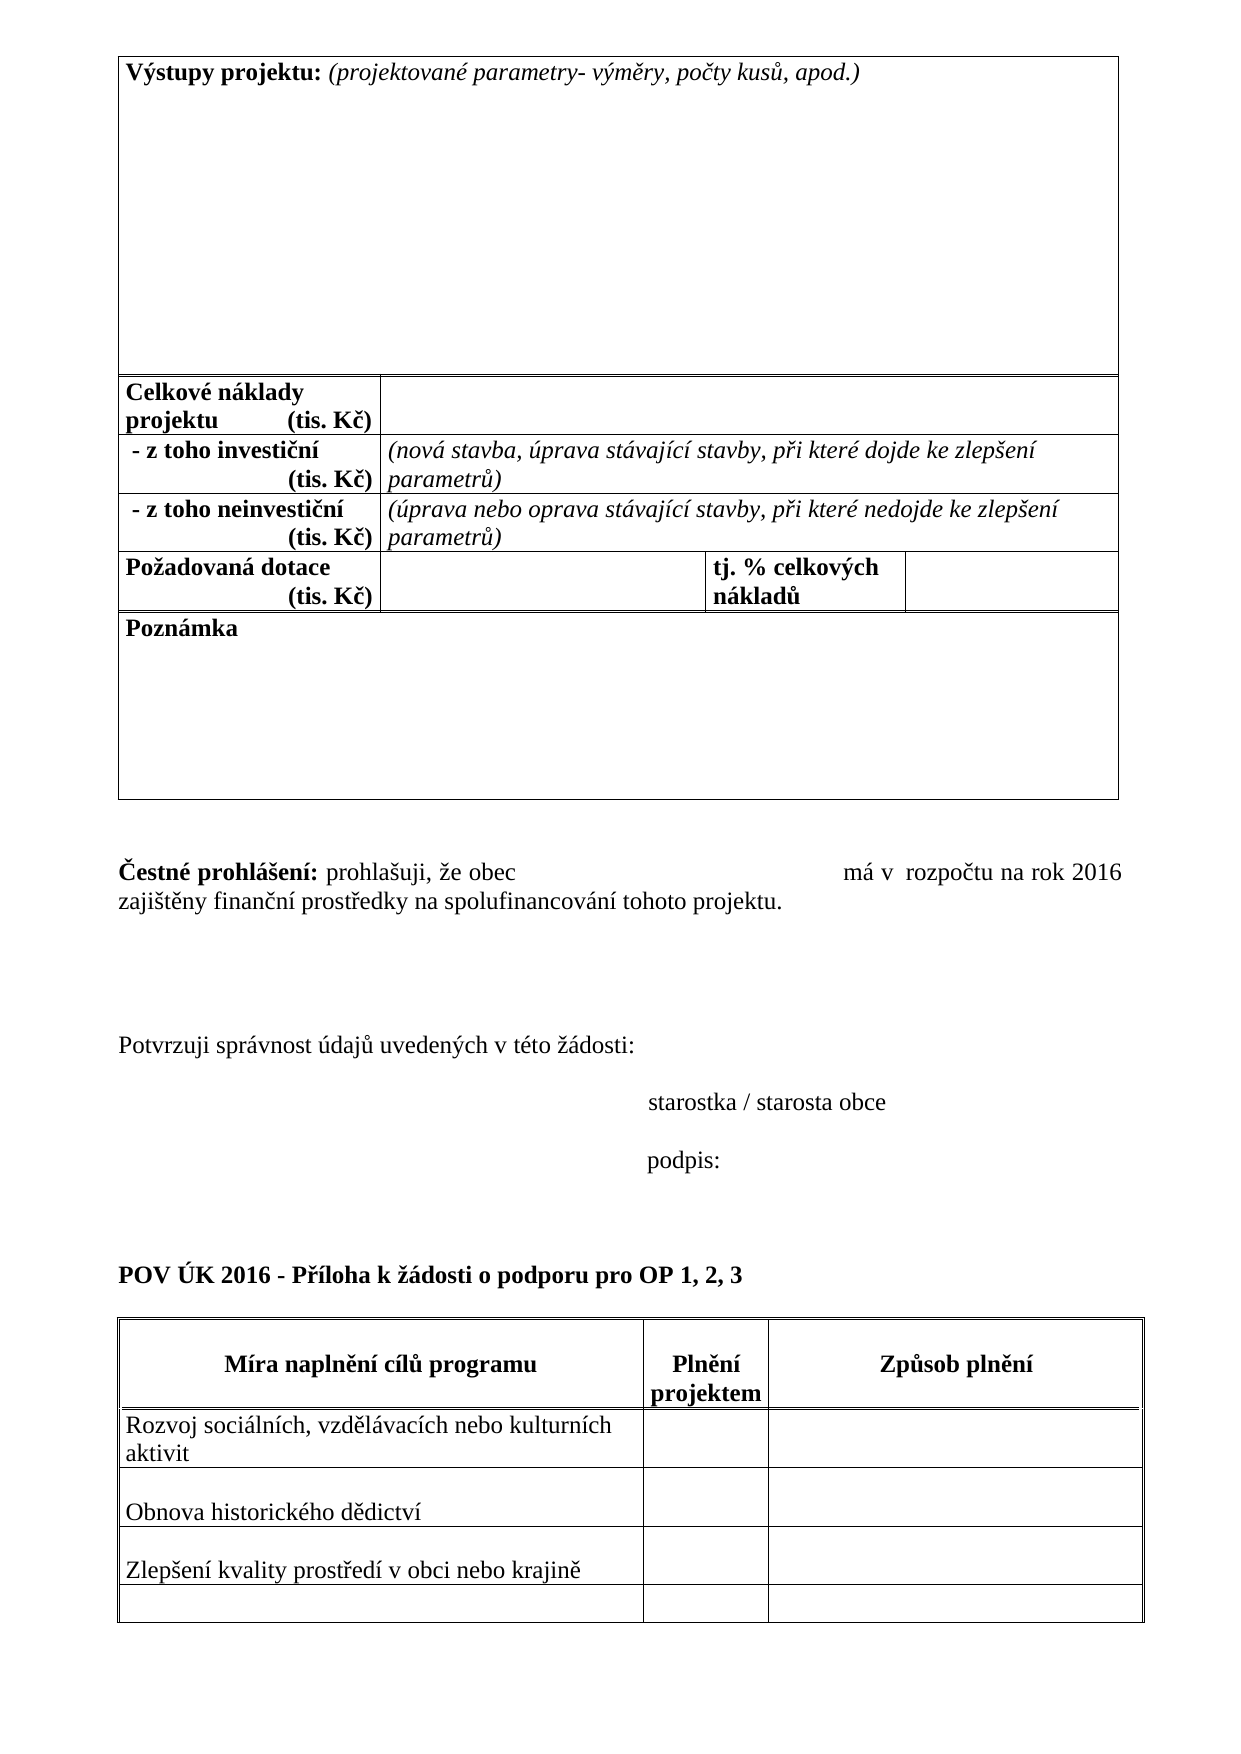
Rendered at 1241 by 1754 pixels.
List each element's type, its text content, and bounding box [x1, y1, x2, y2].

text Čestné prohlášení: prohlašuji, že obec má v rozpočtu na rok 2016 zajištěny finanční prostředky na spolufinancování tohoto projektu. [118, 857, 1122, 915]
table_cell [769, 1585, 1142, 1622]
table_cell - z toho neinvestiční (tis. Kč) [119, 494, 380, 551]
table_cell Výstupy projektu: (projektované parametry- výměry, počty kusů, apod.) [119, 57, 1118, 373]
table_cell [644, 1527, 768, 1584]
table_header Způsob plnění [769, 1320, 1142, 1407]
table_cell [381, 552, 705, 610]
table_cell (úprava nebo oprava stávající stavby, při které nedojde ke zlepšení parametrů) [381, 494, 1118, 551]
text Potvrzuji správnost údajů uvedených v této žádosti: [118, 1030, 1122, 1058]
table_cell Zlepšení kvality prostředí v obci nebo krajině [120, 1527, 643, 1584]
table_cell Poznámka [119, 613, 1118, 799]
table_cell Rozvoj sociálních, vzdělávacích nebo kulturních aktivit [120, 1407, 643, 1467]
table_cell [769, 1407, 1142, 1467]
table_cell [120, 1585, 643, 1622]
table_cell [381, 377, 1118, 434]
table_header Míra naplnění cílů programu [120, 1320, 643, 1407]
table_cell Celkové náklady projektu (tis. Kč) [119, 377, 380, 434]
table_cell [906, 552, 1118, 610]
table_cell [644, 1410, 768, 1467]
table_header Plnění projektem [644, 1320, 768, 1407]
table_cell [644, 1585, 768, 1622]
table_cell Obnova historického dědictví [120, 1468, 643, 1526]
table_cell Požadovaná dotace (tis. Kč) [119, 552, 380, 610]
text podpis: [118, 1145, 1122, 1173]
table_cell - z toho investiční (tis. Kč) [119, 435, 380, 493]
text POV ÚK 2016 - Příloha k žádosti o podporu pro OP 1, 2, 3 [118, 1260, 1122, 1288]
table_cell (nová stavba, úprava stávající stavby, při které dojde ke zlepšení parametrů) [381, 435, 1118, 493]
table_cell tj. % celkových nákladů [706, 552, 905, 610]
table_cell [769, 1527, 1142, 1584]
text starostka / starosta obce [118, 1087, 1122, 1116]
table_cell [644, 1468, 768, 1526]
table_cell [769, 1468, 1142, 1526]
